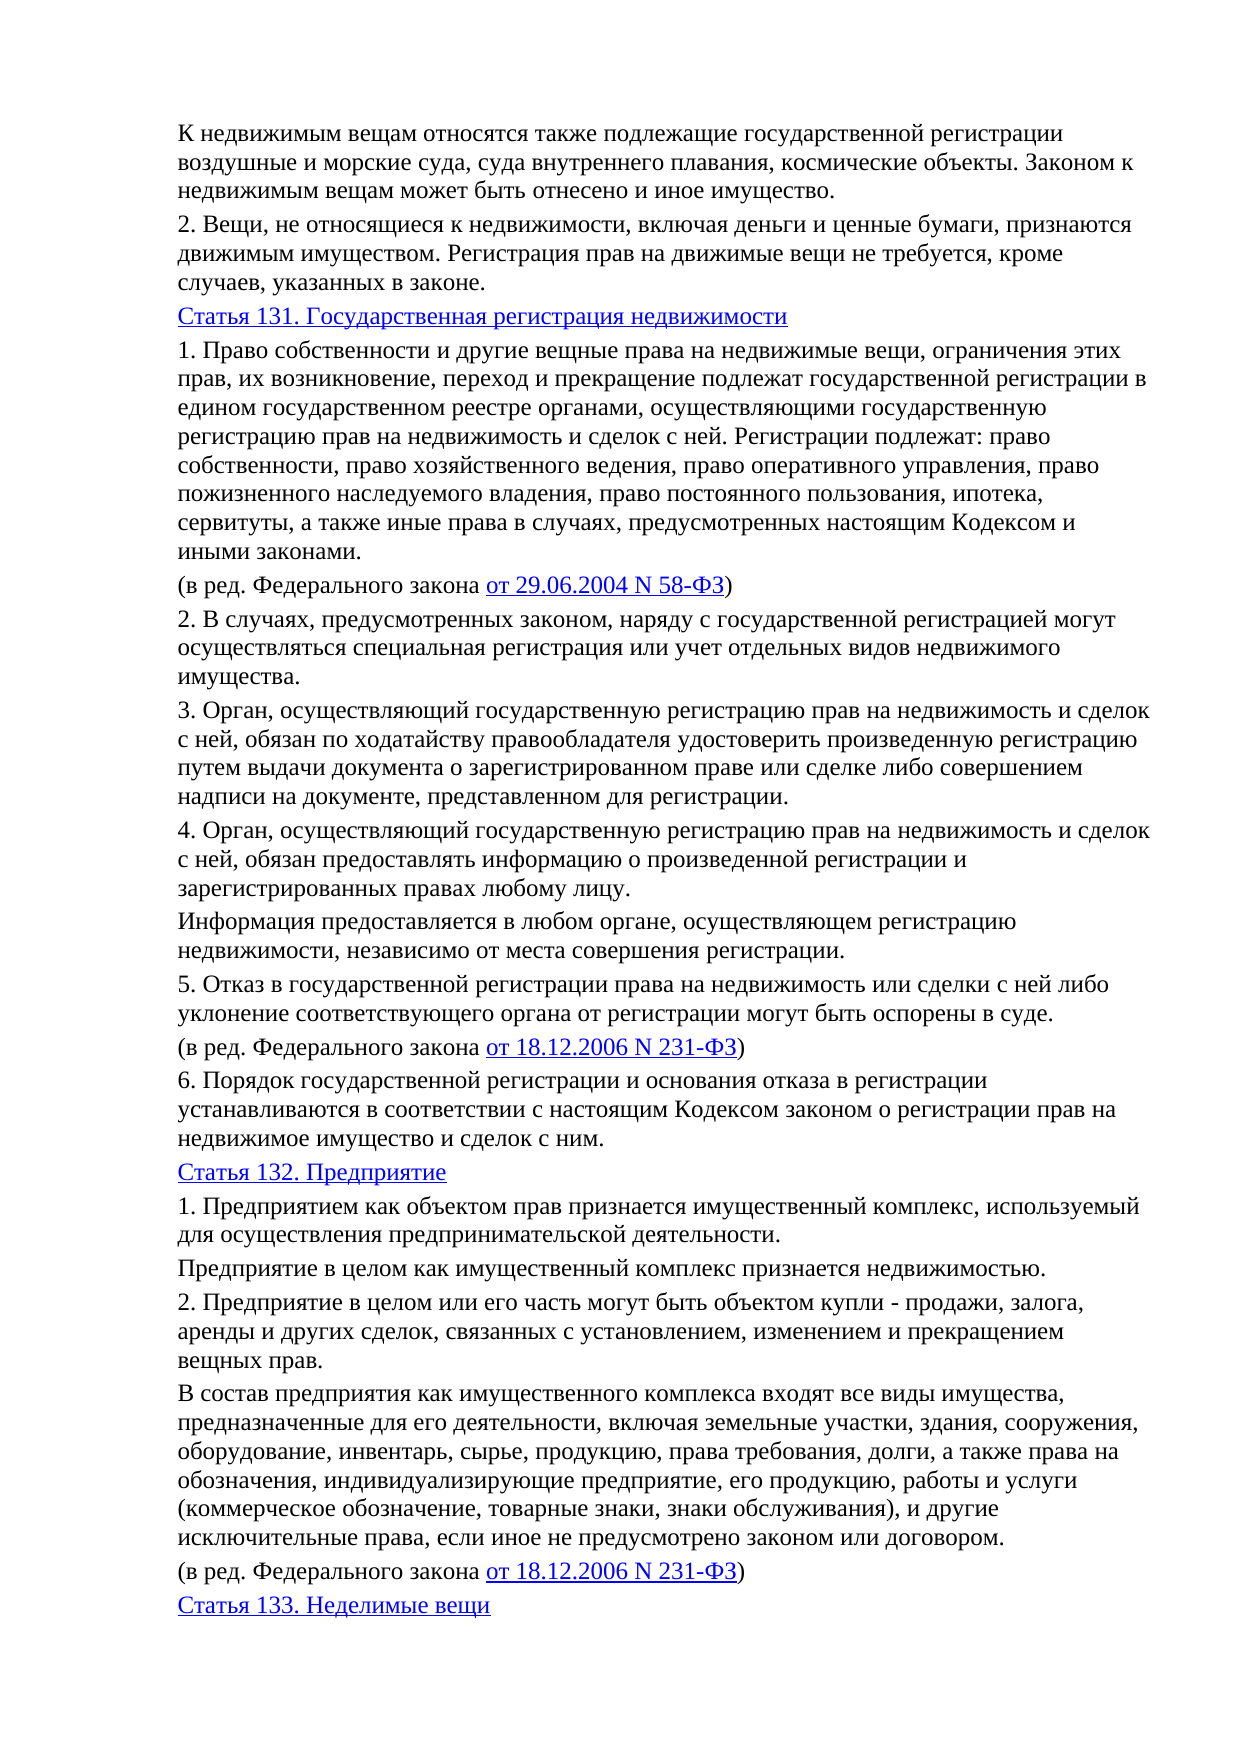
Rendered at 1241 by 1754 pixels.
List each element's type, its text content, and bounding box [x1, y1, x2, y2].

text 2. Предприятие в целом или его часть могут быть объектом купли - продажи, залога, аренды и других сделок, связанных с установлением, изменением и прекращением вещных прав. [177, 1287, 1152, 1373]
text Предприятие в целом как имущественный комплекс признается недвижимостью. [177, 1253, 1152, 1282]
text 1. Предприятием как объектом прав признается имущественный комплекс, используемый для осуществления предпринимательской деятельности. [177, 1191, 1152, 1248]
text 5. Отказ в государственной регистрации права на недвижимость или сделки с ней либо уклонение соответствующего органа от регистрации могут быть оспорены в суде. [177, 969, 1152, 1027]
text Статья 132. Предприятие [177, 1157, 1152, 1186]
text 4. Орган, осуществляющий государственную регистрацию прав на недвижимость и сделок с ней, обязан предоставлять информацию о произведенной регистрации и зарегистрированных правах любому лицу. [177, 815, 1152, 901]
text (в ред. Федерального закона от 18.12.2006 N 231-ФЗ) [177, 1032, 1152, 1060]
text Информация предоставляется в любом органе, осуществляющем регистрацию недвижимости, независимо от места совершения регистрации. [177, 906, 1152, 964]
text 2. Вещи, не относящиеся к недвижимости, включая деньги и ценные бумаги, признаются движимым имуществом. Регистрация прав на движимые вещи не требуется, кроме случаев, указанных в законе. [177, 209, 1152, 296]
text 1. Право собственности и другие вещные права на недвижимые вещи, ограничения этих прав, их возникновение, переход и прекращение подлежат государственной регистрации в едином государственном реестре органами, осуществляющими государственную регистрацию прав на недвижимость и сделок с ней. Регистрации подлежат: право собственности, право хозяйственного ведения, право оперативного управления, право пожизненного наследуемого владения, право постоянного пользования, ипотека, сервитуты, а также иные права в случаях, предусмотренных настоящим Кодексом и иными законами. [177, 335, 1152, 565]
text К недвижимым вещам относятся также подлежащие государственной регистрации воздушные и морские суда, суда внутреннего плавания, космические объекты. Законом к недвижимым вещам может быть отнесено и иное имущество. [177, 118, 1152, 204]
text В состав предприятия как имущественного комплекса входят все виды имущества, предназначенные для его деятельности, включая земельные участки, здания, сооружения, оборудование, инвентарь, сырье, продукцию, права требования, долги, а также права на обозначения, индивидуализирующие предприятие, его продукцию, работы и услуги (коммерческое обозначение, товарные знаки, знаки обслуживания), и другие исключительные права, если иное не предусмотрено законом или договором. [177, 1378, 1152, 1551]
text 2. В случаях, предусмотренных законом, наряду с государственной регистрацией могут осуществляться специальная регистрация или учет отдельных видов недвижимого имущества. [177, 604, 1152, 690]
text (в ред. Федерального закона от 18.12.2006 N 231-ФЗ) [177, 1556, 1152, 1585]
text 6. Порядок государственной регистрации и основания отказа в регистрации устанавливаются в соответствии с настоящим Кодексом законом о регистрации прав на недвижимое имущество и сделок с ним. [177, 1066, 1152, 1152]
text Статья 131. Государственная регистрация недвижимости [177, 301, 1152, 329]
text (в ред. Федерального закона от 29.06.2004 N 58-ФЗ) [177, 570, 1152, 598]
text Статья 133. Неделимые вещи [177, 1590, 1152, 1619]
text 3. Орган, осуществляющий государственную регистрацию прав на недвижимость и сделок с ней, обязан по ходатайству правообладателя удостоверить произведенную регистрацию путем выдачи документа о зарегистрированном праве или сделке либо совершением надписи на документе, представленном для регистрации. [177, 695, 1152, 810]
